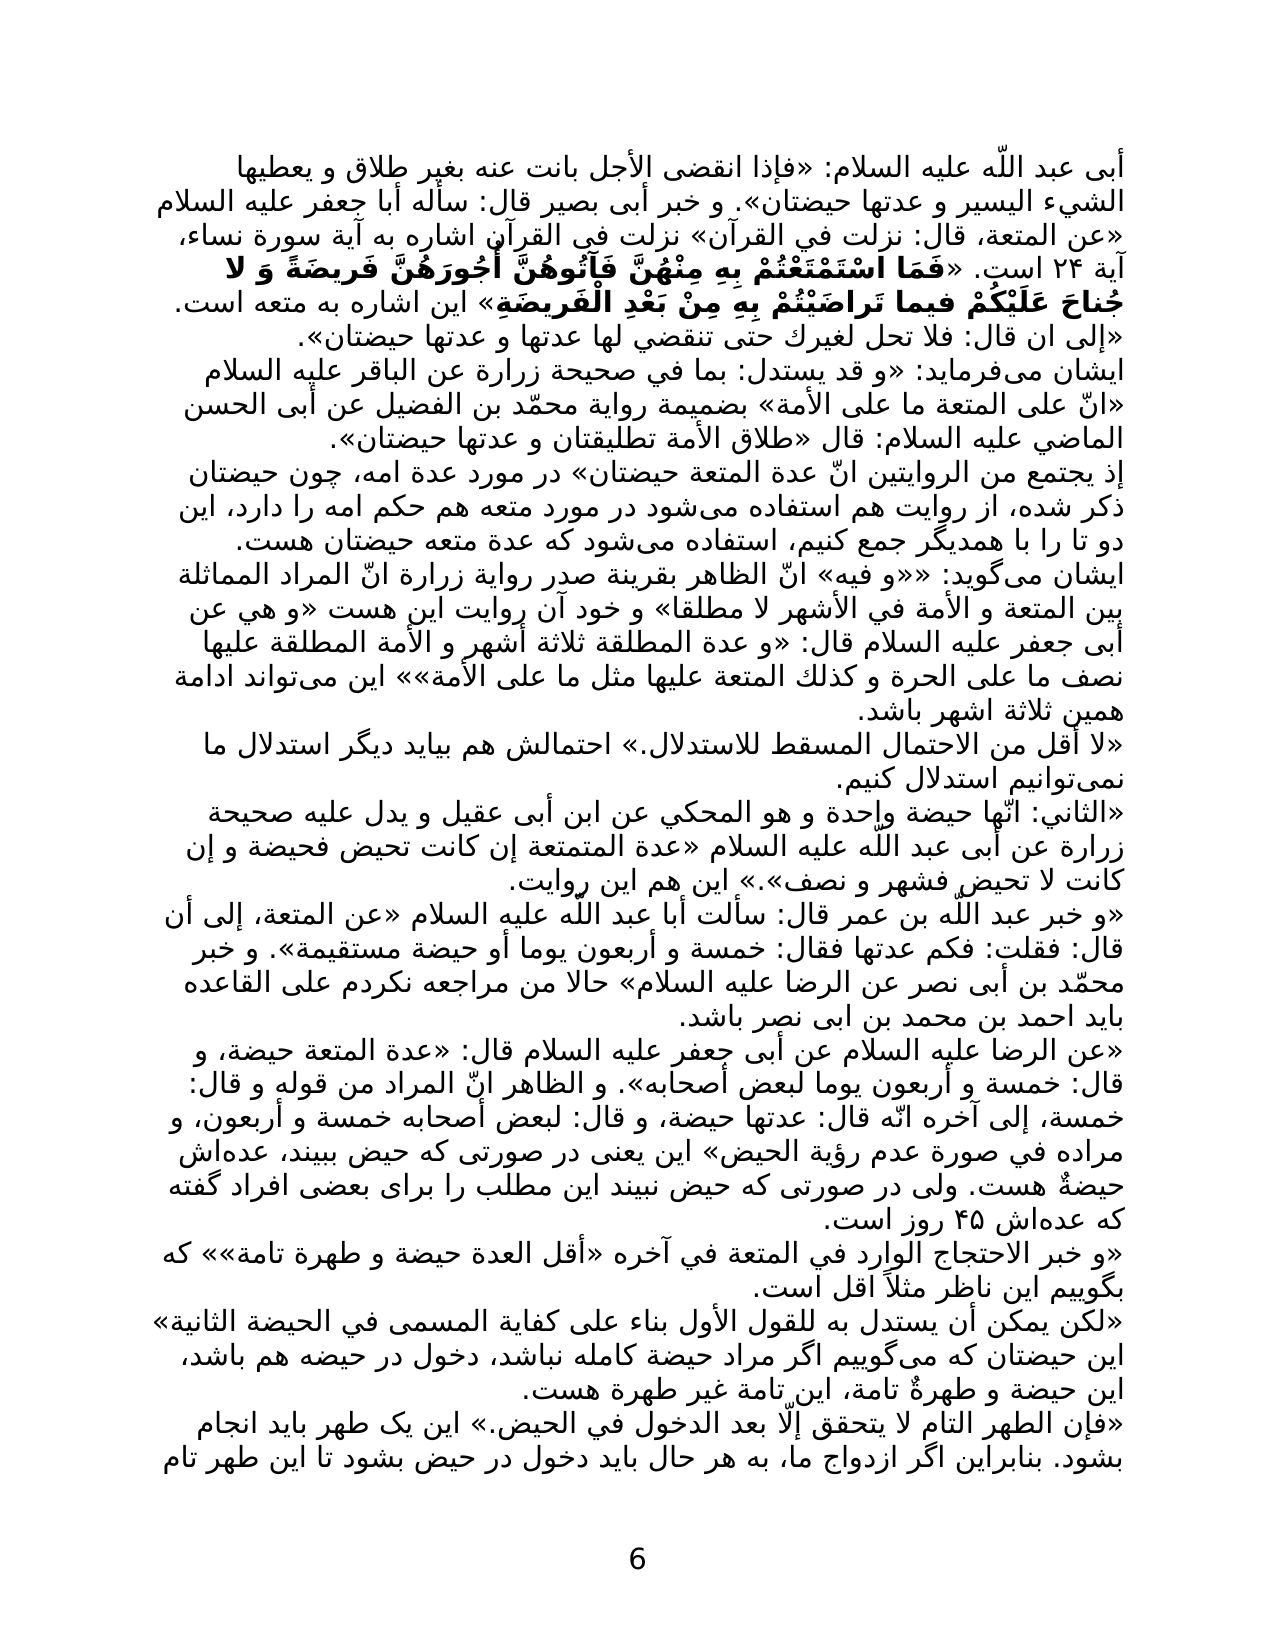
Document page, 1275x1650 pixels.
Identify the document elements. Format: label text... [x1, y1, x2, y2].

text «لا أقل من الاحتمال المسقط للاستدلال.» احتمالش هم بیاید دیگر استدلال ما نمی‌توانیم استدلال کنیم. [150, 727, 1125, 795]
text ایشان می‌فرماید: «و قد يستدل: بما في صحيحة زرارة عن الباقر علیه السلام «انّ على المتعة ما على الأمة» بضميمة رواية محمّد بن الفضيل عن أبى الحسن الماضي علیه السلام: قال «طلاق الأمة تطليقتان و عدتها حيضتان». [150, 354, 1125, 456]
text «عن الرضا علیه السلام عن أبى جعفر علیه السلام قال: «عدة المتعة حيضة، و قال: خمسة و أربعون يوما لبعض أصحابه». و الظاهر انّ المراد من قوله و قال: خمسة، إلى آخره انّه قال: عدتها حيضة، و قال: لبعض أصحابه خمسة و أربعون، و مراده في صورة عدم رؤية الحيض» این یعنی در صورتی که حیض ببیند، عده‌اش حیضةٌ هست. ولی در صورتی که حیض نبیند این مطلب را برای بعضی افراد گفته که عده‌اش ۴۵ روز است. [150, 1033, 1125, 1237]
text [150, 150, 1125, 320]
text إذ يجتمع من الروايتين انّ عدة المتعة حيضتان» در مورد عدة امه، چون حیضتان ذکر شده، از روایت هم استفاده می‌شود در مورد متعه هم حکم امه را دارد، این دو تا را با همدیگر جمع کنیم، استفاده می‌شود که عدة متعه حیضتان هست. [150, 456, 1125, 557]
text «لكن يمكن أن يستدل به للقول الأول بناء على كفاية المسمى في الحيضة الثانية» این حیضتان که می‌گوییم اگر مراد حیضة کامله نباشد، دخول در حیضه هم باشد، این حیضة و طهرةٌ تامة، این تامة غیر طهرة هست. [150, 1304, 1125, 1406]
text ایشان می‌گوید: ««و فيه» انّ الظاهر بقرينة صدر رواية زرارة انّ المراد المماثلة بين المتعة و الأمة في الأشهر لا مطلقا» و خود آن روایت این هست «و هي عن أبى جعفر علیه السلام قال: «و عدة المطلقة ثلاثة أشهر و الأمة المطلقة عليها نصف ما على الحرة و كذلك المتعة عليها مثل ما على الأمة»» این می‌تواند ادامة همین ثلاثة اشهر باشد. [150, 557, 1125, 727]
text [150, 1406, 1125, 1474]
text «و خبر عبد اللّه بن عمر قال: سألت أبا عبد اللّه علیه السلام «عن المتعة، إلى أن قال: فقلت: فكم عدتها فقال: خمسة و أربعون يوما أو حيضة مستقيمة». و خبر محمّد بن أبى نصر عن الرضا علیه السلام» حالا من مراجعه نکردم علی القاعده باید احمد بن محمد بن ابی نصر باشد. [150, 897, 1125, 1033]
text «الثاني: انّها حيضة واحدة‌ و هو المحكي عن ابن أبى عقيل و يدل عليه صحيحة زرارة عن أبى عبد اللّه علیه السلام «عدة المتمتعة إن كانت تحيض فحيضة و إن كانت لا تحيض فشهر و نصف».» این هم این روایت. [150, 795, 1125, 897]
text «إلى ان قال: فلا تحل لغيرك حتى تنقضي لها عدتها و عدتها حيضتان». [150, 320, 1125, 354]
text «و خبر الاحتجاج الوارد في المتعة في آخره «أقل العدة حيضة و طهرة تامة»» که بگوییم این ناظر مثلاً اقل است. [150, 1237, 1125, 1304]
